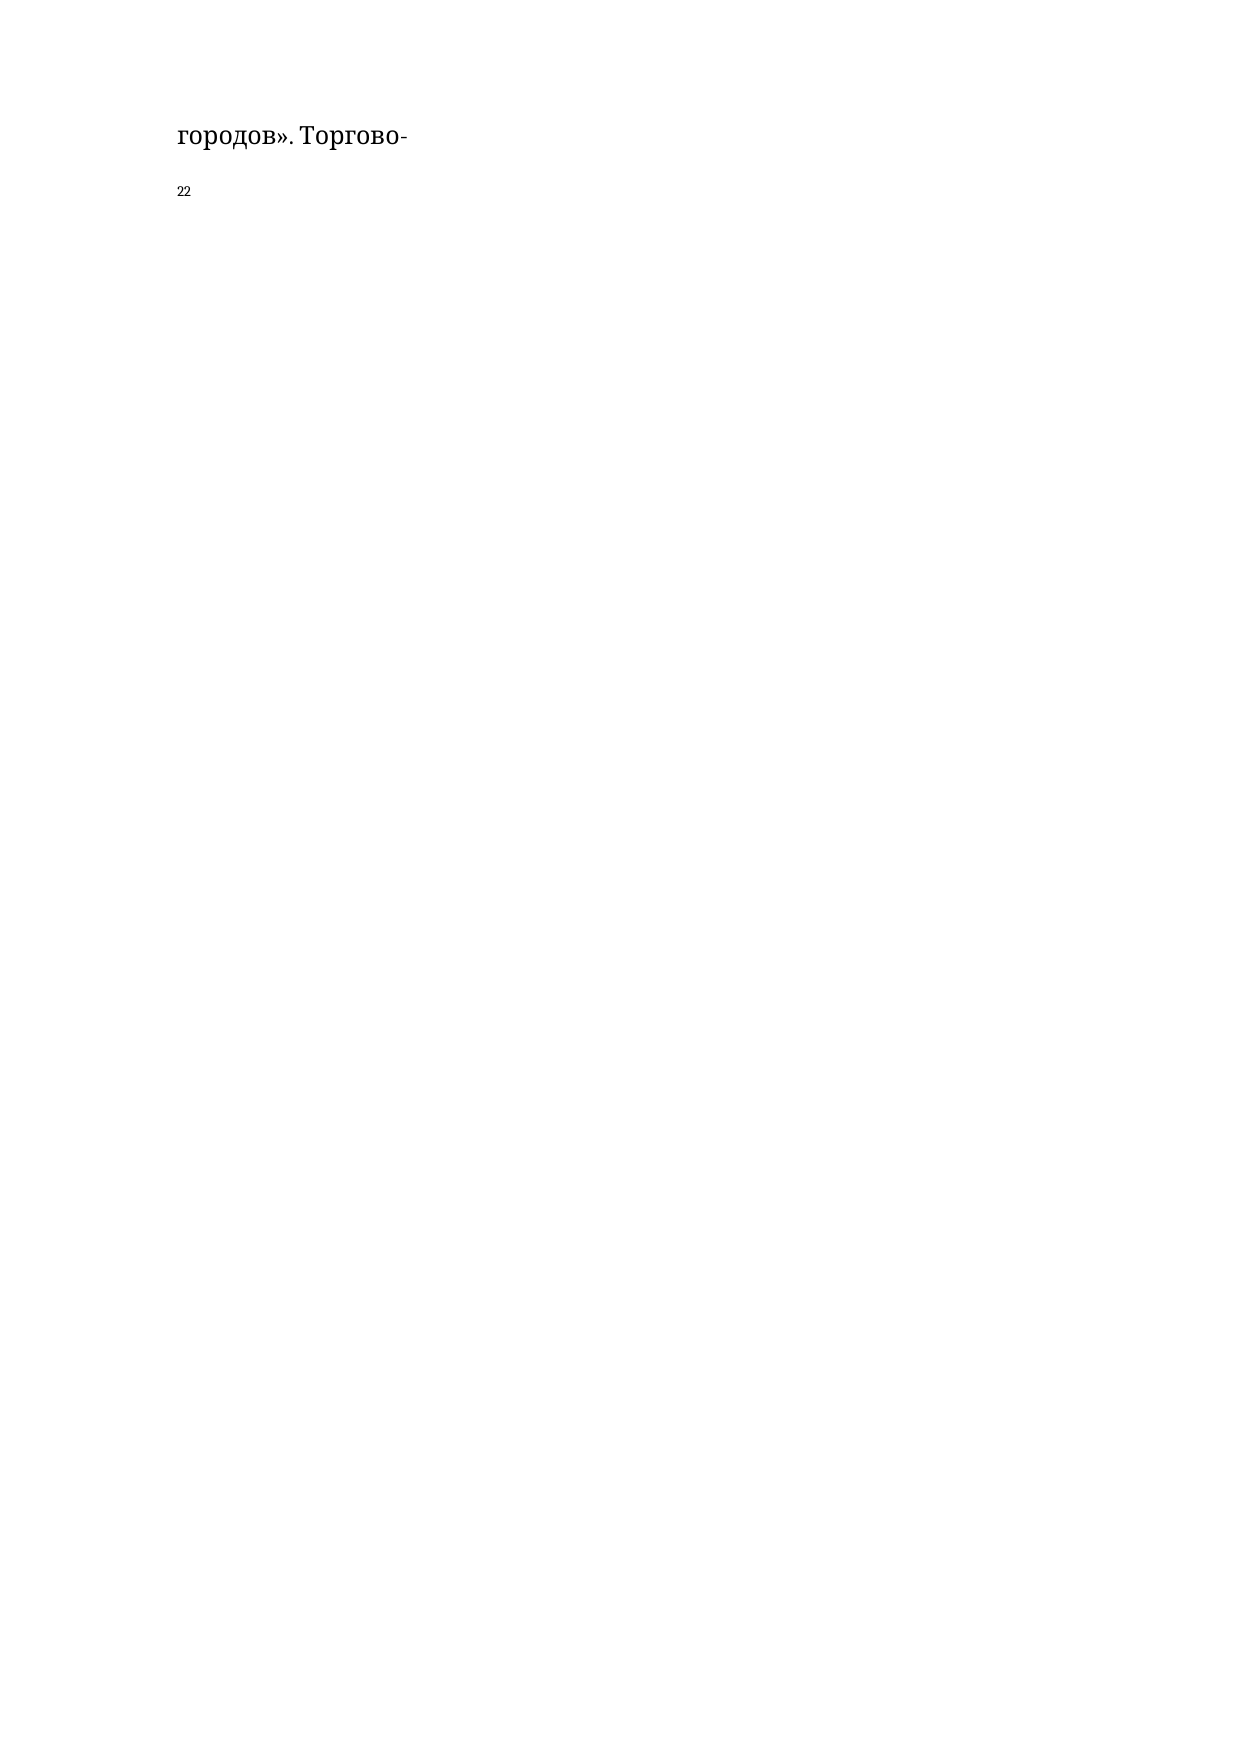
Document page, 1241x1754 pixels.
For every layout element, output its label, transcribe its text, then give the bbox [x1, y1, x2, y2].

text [177, 122, 1153, 151]
text 22 [177, 183, 1153, 200]
